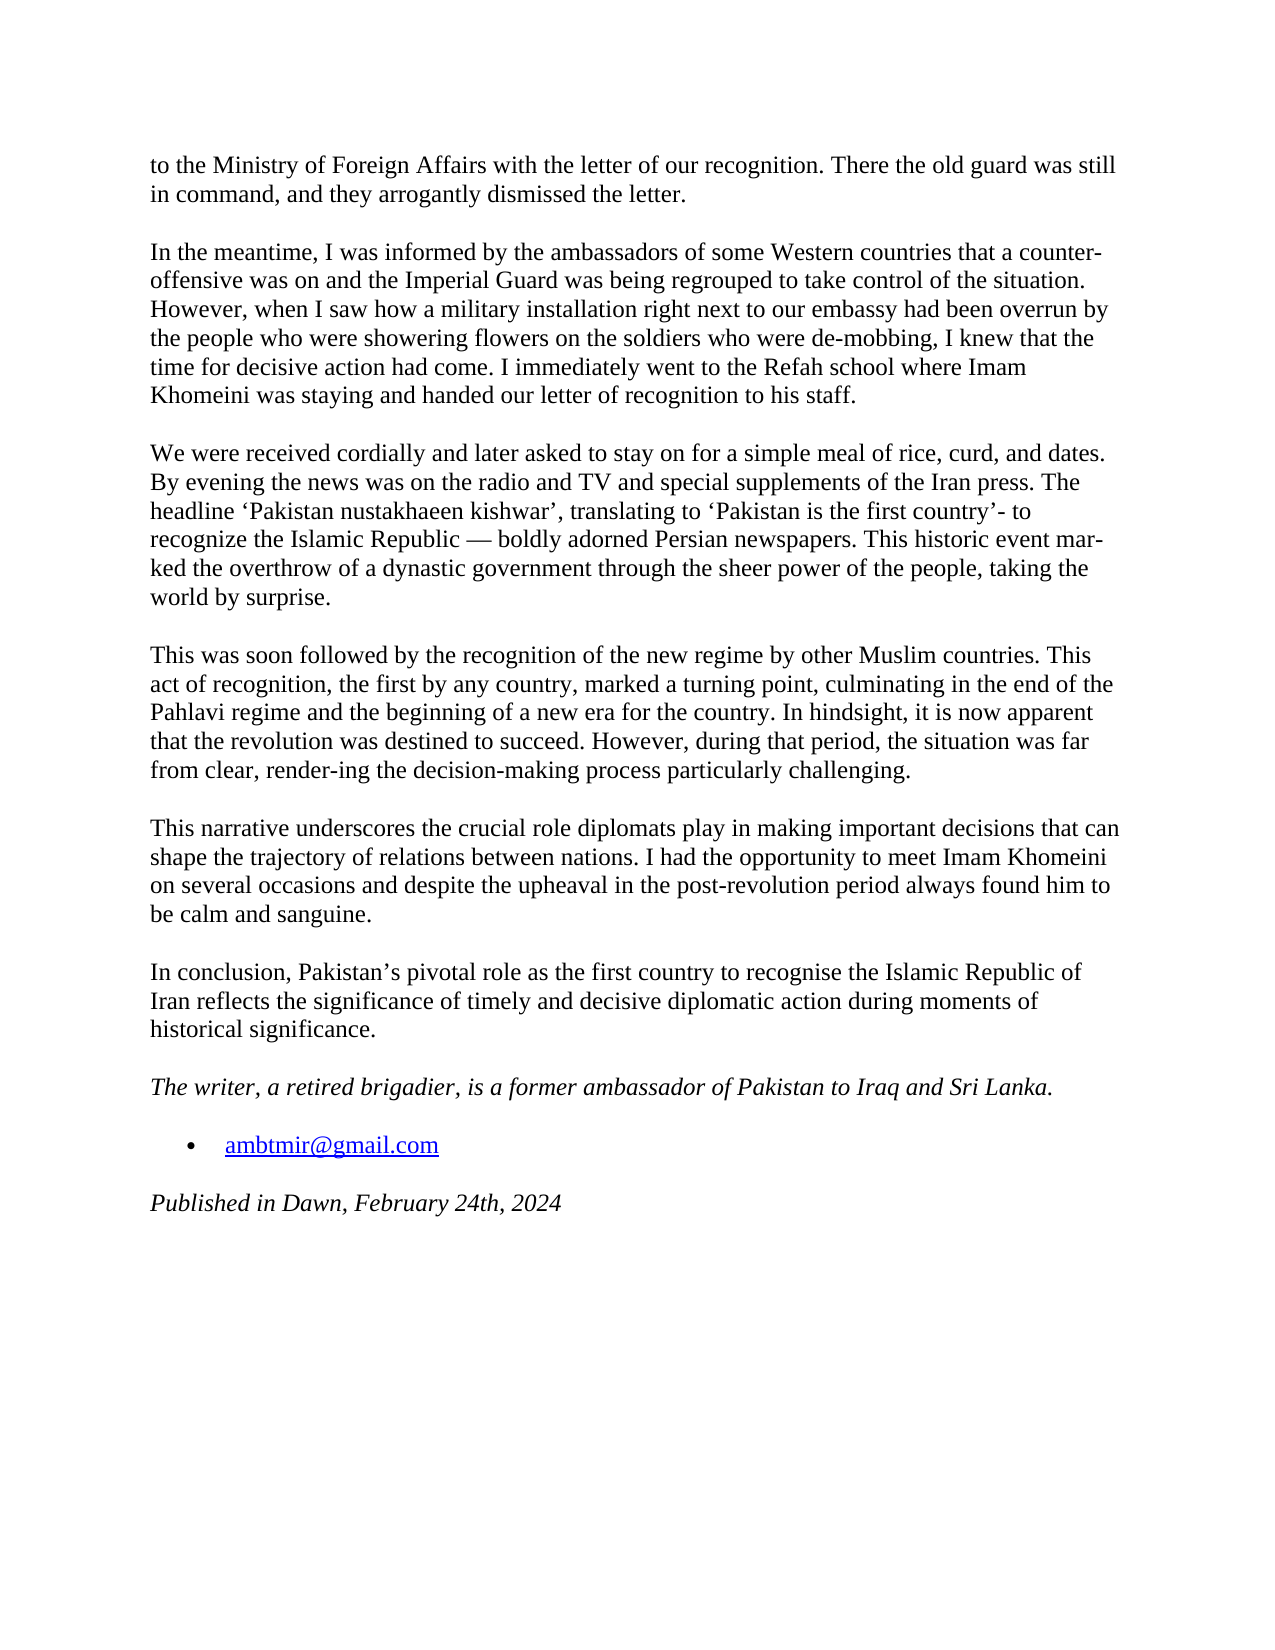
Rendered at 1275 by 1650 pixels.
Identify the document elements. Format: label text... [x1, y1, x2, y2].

text The writer, a retired brigadier, is a former ambassador of Pakistan to Iraq and Sri Lanka. [150, 1072, 1125, 1101]
list ambtmir@gmail.com [187, 1130, 1125, 1159]
text Published in Dawn, February 24th, 2024 [150, 1188, 1125, 1217]
text In the meantime, I was informed by the ambassadors of some Western countries that a counter-offensive was on and the Imperial Guard was being regrouped to take control of the situation. However, when I saw how a military installation right next to our embassy had been overrun by the people who were showering flowers on the soldiers who were de-mobbing, I knew that the time for decisive action had come. I immediately went to the Refah school where Imam Khomeini was staying and handed our letter of recognition to his staff. [150, 237, 1125, 409]
text In conclusion, Pakistan’s pivotal role as the first country to recognise the Islamic Republic of Iran reflects the significance of timely and decisive diplomatic action during moments of historical significance. [150, 957, 1125, 1043]
text We were received cordially and later asked to stay on for a simple meal of rice, curd, and dates. By evening the news was on the radio and TV and special supplements of the Iran press. The headline ‘Pakistan nustakhaeen kishwar’, translating to ‘Pakistan is the first country’- to recognize the Islamic Republic — boldly adorned Persian newspapers. This historic event marked the overthrow of a dynastic government through the sheer power of the people, taking the world by surprise. [150, 438, 1125, 611]
text This narrative underscores the crucial role diplomats play in making important decisions that can shape the trajectory of relations between nations. I had the opportunity to meet Imam Khomeini on several occasions and despite the upheaval in the post-revolution period always found him to be calm and sanguine. [150, 813, 1125, 928]
text This was soon followed by the recognition of the new regime by other Muslim countries. This act of recognition, the first by any country, marked a turning point, culminating in the end of the Pahlavi regime and the beginning of a new era for the country. In hindsight, it is now apparent that the revolution was destined to succeed. However, during that period, the situation was far from clear, render-ing the decision-making process particularly challenging. [150, 640, 1125, 784]
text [150, 150, 1125, 207]
